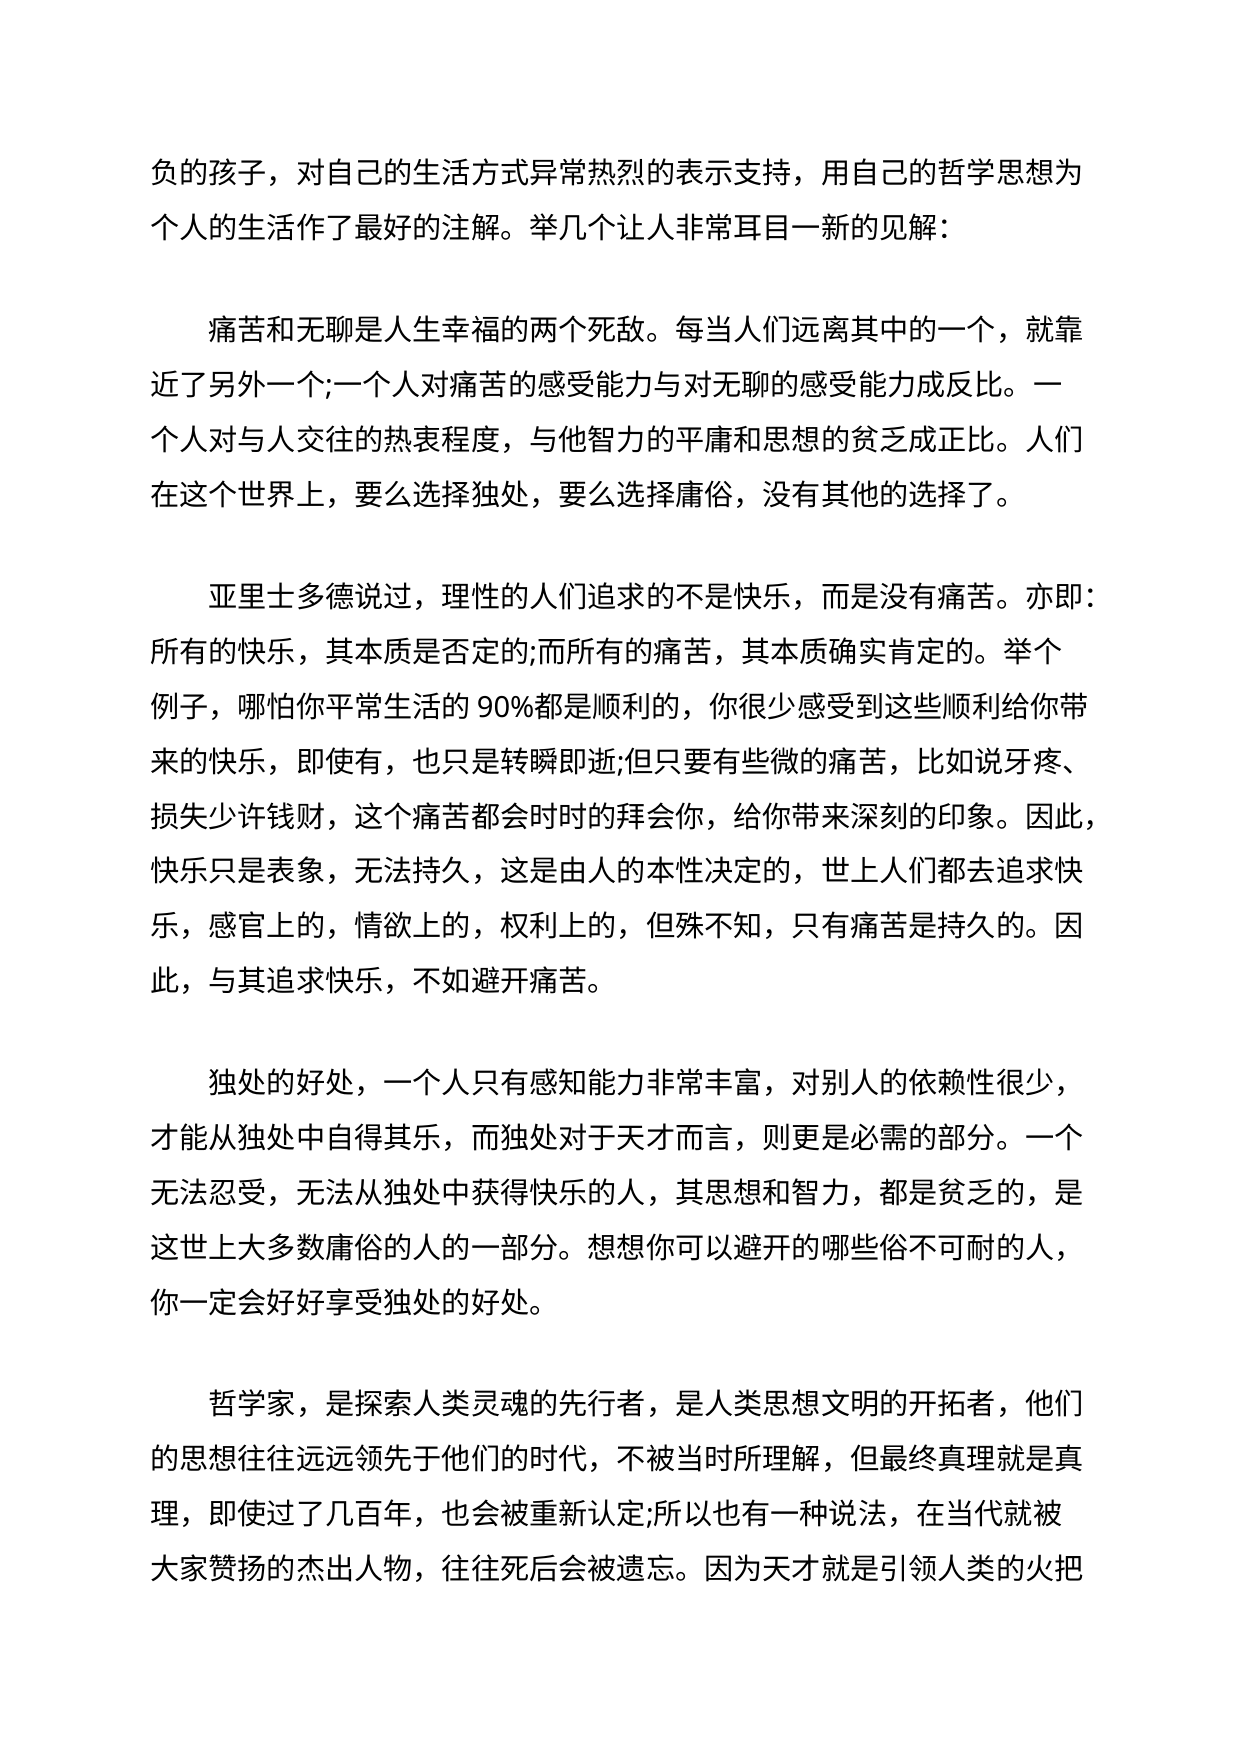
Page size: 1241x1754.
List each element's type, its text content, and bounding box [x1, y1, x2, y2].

text 独处的好处，一个人只有感知能力非常丰富，对别人的依赖性很少，才能从独处中自得其乐，而独处对于天才而言，则更是必需的部分。一个无法忍受，无法从独处中获得快乐的人，其思想和智力，都是贫乏的，是这世上大多数庸俗的人的一部分。想想你可以避开的哪些俗不可耐的人，你一定会好好享受独处的好处。 [150, 1059, 1090, 1321]
text 亚里士多德说过，理性的人们追求的不是快乐，而是没有痛苦。亦即：所有的快乐，其本质是否定的;而所有的痛苦，其本质确实肯定的。举个例子，哪怕你平常生活的90%都是顺利的，你很少感受到这些顺利给你带来的快乐，即使有，也只是转瞬即逝;但只要有些微的痛苦，比如说牙疼、损失少许钱财，这个痛苦都会时时的拜会你，给你带来深刻的印象。因此，快乐只是表象，无法持久，这是由人的本性决定的，世上人们都去追求快乐，感官上的，情欲上的，权利上的，但殊不知，只有痛苦是持久的。因此，与其追求快乐，不如避开痛苦。 [150, 573, 1090, 1000]
text 痛苦和无聊是人生幸福的两个死敌。每当人们远离其中的一个，就靠近了另外一个;一个人对痛苦的感受能力与对无聊的感受能力成反比。一个人对与人交往的热衷程度，与他智力的平庸和思想的贫乏成正比。人们在这个世界上，要么选择独处，要么选择庸俗，没有其他的选择了。 [150, 307, 1090, 514]
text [150, 1381, 1090, 1588]
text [150, 150, 1090, 247]
